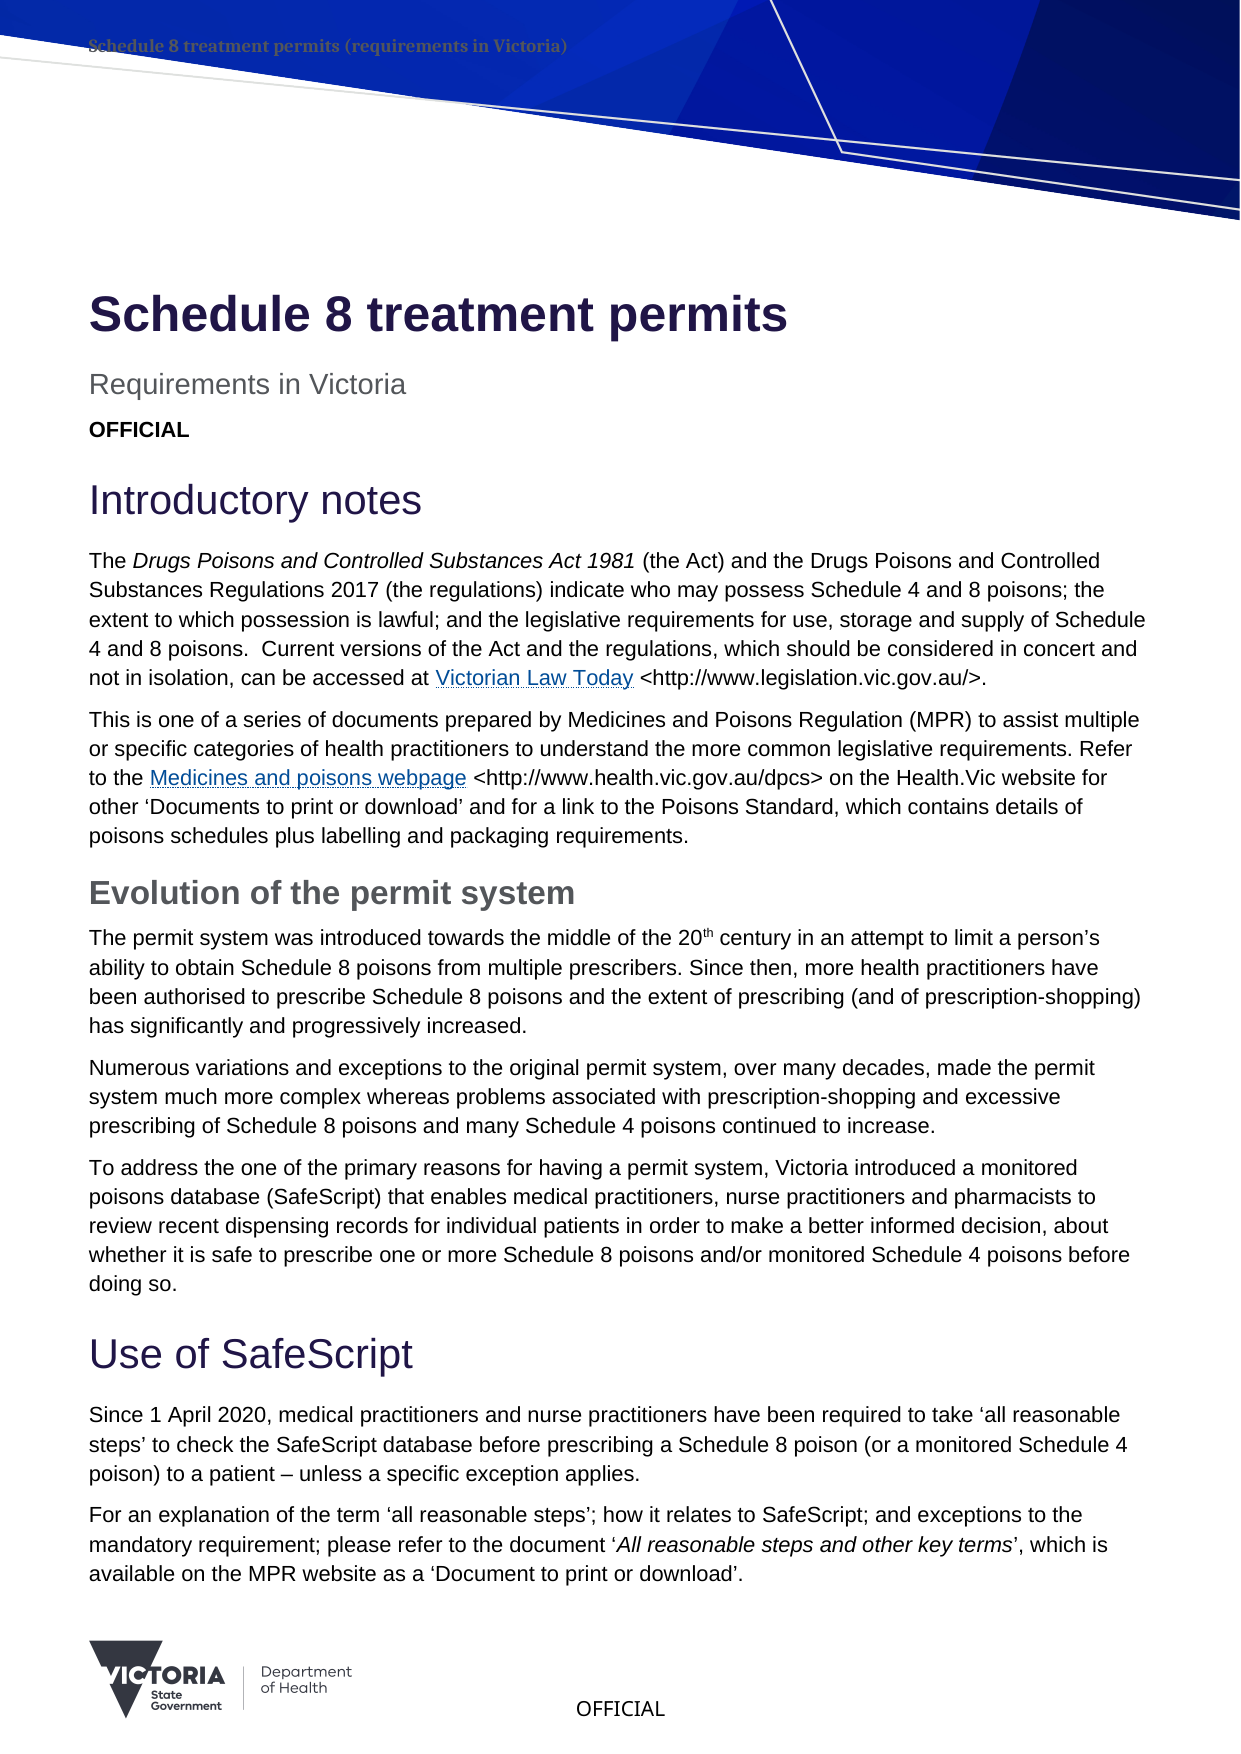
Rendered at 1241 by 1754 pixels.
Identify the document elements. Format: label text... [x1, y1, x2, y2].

subtitle Use of SafeScript [89, 1329, 1152, 1377]
text Since 1 April 2020, medical practitioners and nurse practitioners have been required to take ‘all reasonable steps’ to check the SafeScript database before prescribing a Schedule 8 poison (or a monitored Schedule 4 poison) to a patient – unless a specific exception applies. [89, 1398, 1152, 1486]
table_header Schedule 8 treatment permits [89, 124, 1167, 367]
text This is one of a series of documents prepared by Medicines and Poisons Regulation (MPR) to assist multiple or specific categories of health practitioners to understand the more common legislative requirements. Refer to the Medicines and poisons webpage <http://www.health.vic.gov.au/dpcs> on the Health.Vic website for other ‘Documents to print or download’ and for a link to the Poisons Standard, which contains details of poisons schedules plus labelling and packaging requirements. [89, 703, 1152, 848]
table_cell [89, 413, 1167, 442]
text For an explanation of the term ‘all reasonable steps’; how it relates to SafeScript; and exceptions to the mandatory requirement; please refer to the document ‘All reasonable steps and other key terms’, which is available on the MPR website as a ‘Document to print or download’. [89, 1498, 1152, 1586]
picture [0, 1595, 1241, 1754]
subtitle Introductory notes [89, 476, 1152, 523]
table_cell Requirements in Victoria [89, 367, 1167, 413]
text Numerous variations and exceptions to the original permit system, over many decades, made the permit system much more complex whereas problems associated with prescription-shopping and excessive prescribing of Schedule 8 poisons and many Schedule 4 poisons continued to increase. [89, 1050, 1152, 1138]
subtitle Evolution of the permit system [89, 873, 1152, 912]
text To address the one of the primary reasons for having a permit system, Victoria introduced a monitored poisons database (SafeScript) that enables medical practitioners, nurse practitioners and pharmacists to review recent dispensing records for individual patients in order to make a better informed decision, about whether it is safe to prescribe one or more Schedule 8 poisons and/or monitored Schedule 4 poisons before doing so. [89, 1150, 1152, 1296]
text The permit system was introduced towards the middle of the 20th century in an attempt to limit a person’s ability to obtain Schedule 8 poisons from multiple prescribers. Since then, more health practitioners have been authorised to prescribe Schedule 8 poisons and the extent of prescribing (and of prescription-shopping) has significantly and progressively increased. [89, 921, 1152, 1038]
text The Drugs Poisons and Controlled Substances Act 1981 (the Act) and the Drugs Poisons and Controlled Substances Regulations 2017 (the regulations) indicate who may possess Schedule 4 and 8 poisons; the extent to which possession is lawful; and the legislative requirements for use, storage and supply of Schedule 4 and 8 poisons. Current versions of the Act and the regulations, which should be considered in concert and not in isolation, can be accessed at Victorian Law Today <http://www.legislation.vic.gov.au/>. [89, 544, 1152, 690]
picture [0, 0, 1240, 224]
